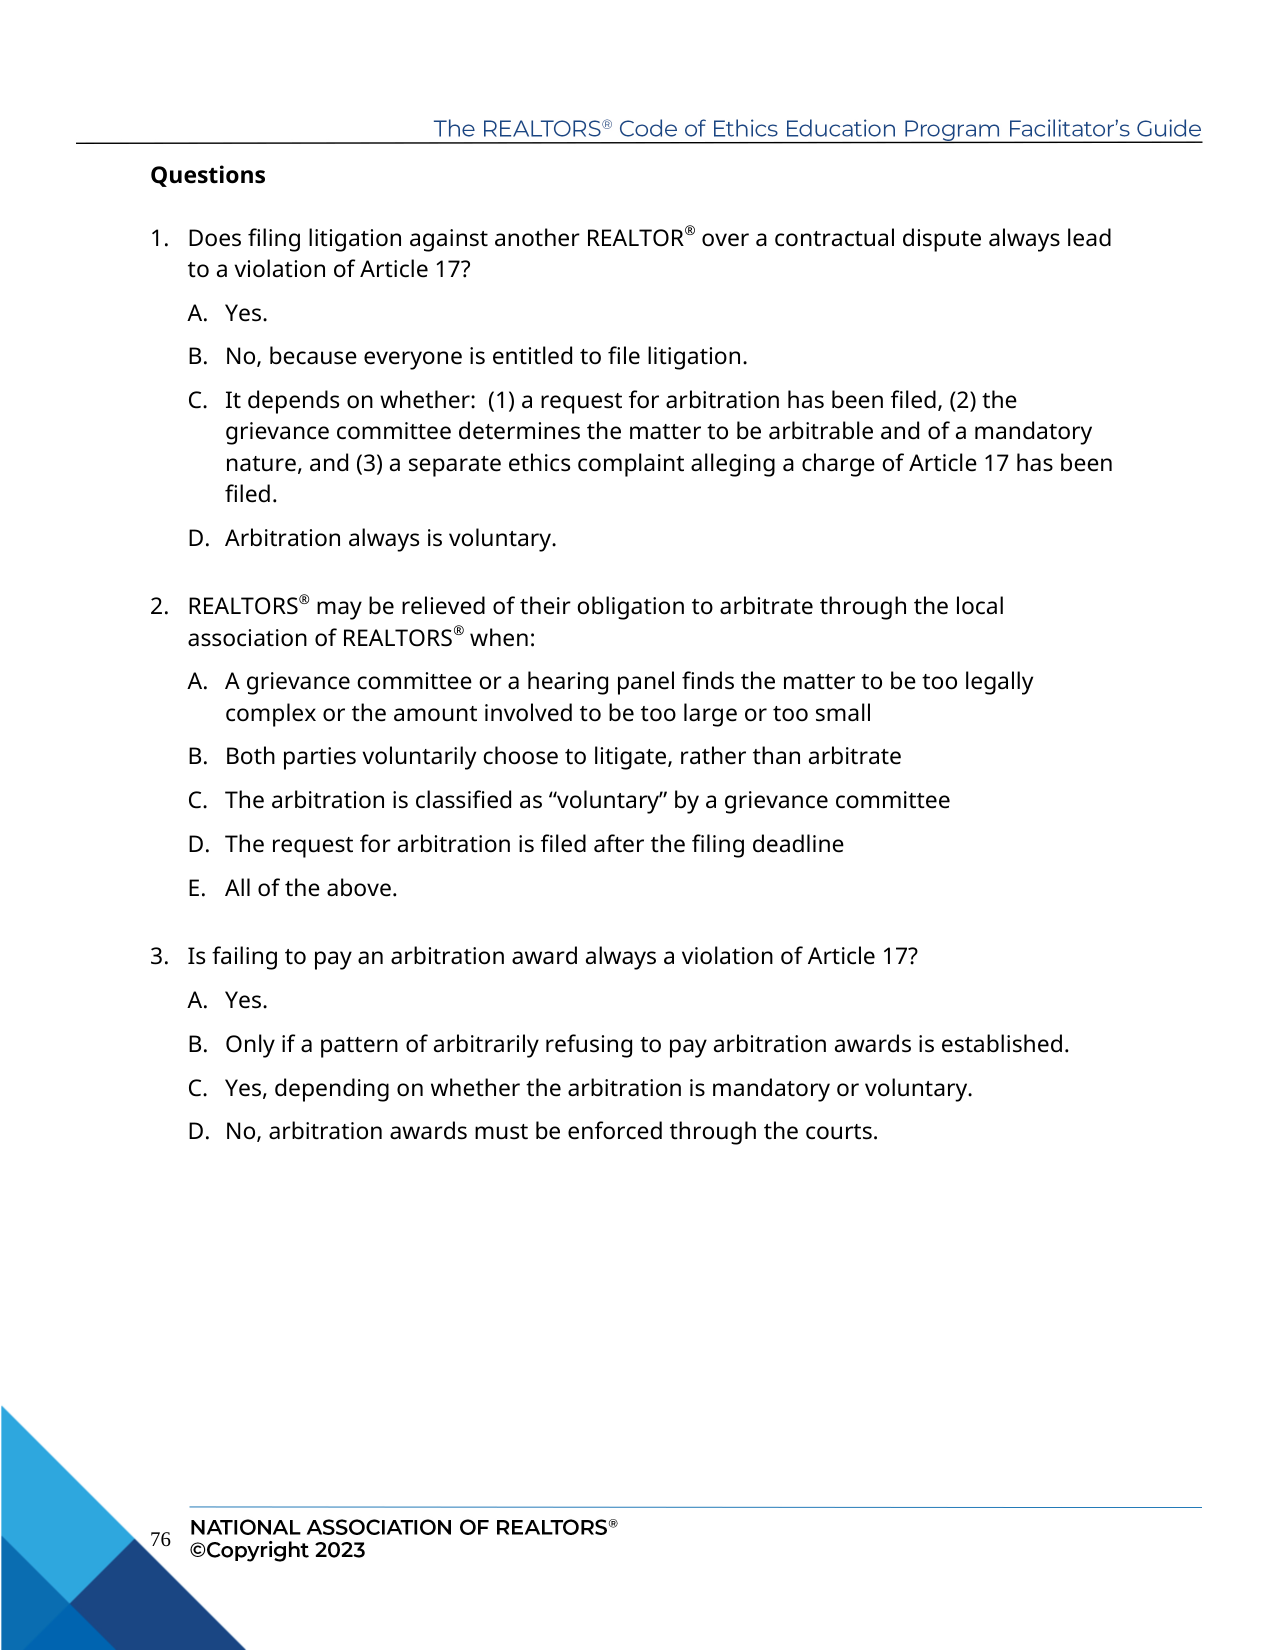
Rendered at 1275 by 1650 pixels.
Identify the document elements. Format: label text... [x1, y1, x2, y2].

list The arbitration is classified as “voluntary” by a grievance committee [187, 784, 1125, 815]
text Questions [150, 159, 1125, 190]
list Arbitration always is voluntary. [187, 522, 1125, 553]
list Only if a pattern of arbitrarily refusing to pay arbitration awards is established. [187, 1028, 1125, 1059]
picture [1, 0, 1275, 1650]
list No, arbitration awards must be enforced through the courts. [187, 1115, 1125, 1147]
list All of the above. [187, 872, 1125, 903]
list Yes. [187, 297, 1125, 328]
text 2. REALTORS® may be relieved of their obligation to arbitrate through the local association of REALTORS® when: [150, 590, 1125, 653]
text 1. Does filing litigation against another REALTOR® over a contractual dispute always lead to a violation of Article 17? [150, 222, 1125, 284]
list Yes, depending on whether the arbitration is mandatory or voluntary. [187, 1072, 1125, 1103]
text 3. Is failing to pay an arbitration award always a violation of Article 17? [150, 940, 1125, 972]
list Both parties voluntarily choose to litigate, rather than arbitrate [187, 740, 1125, 772]
list A grievance committee or a hearing panel finds the matter to be too legally complex or the amount involved to be too large or too small [187, 665, 1125, 728]
list The request for arbitration is filed after the filing deadline [187, 828, 1125, 859]
list No, because everyone is entitled to file litigation. [187, 340, 1125, 372]
list Yes. [187, 984, 1125, 1015]
list It depends on whether: (1) a request for arbitration has been filed, (2) the grievance committee determines the matter to be arbitrable and of a mandatory nature, and (3) a separate ethics complaint alleging a charge of Article 17 has been filed. [187, 384, 1125, 509]
